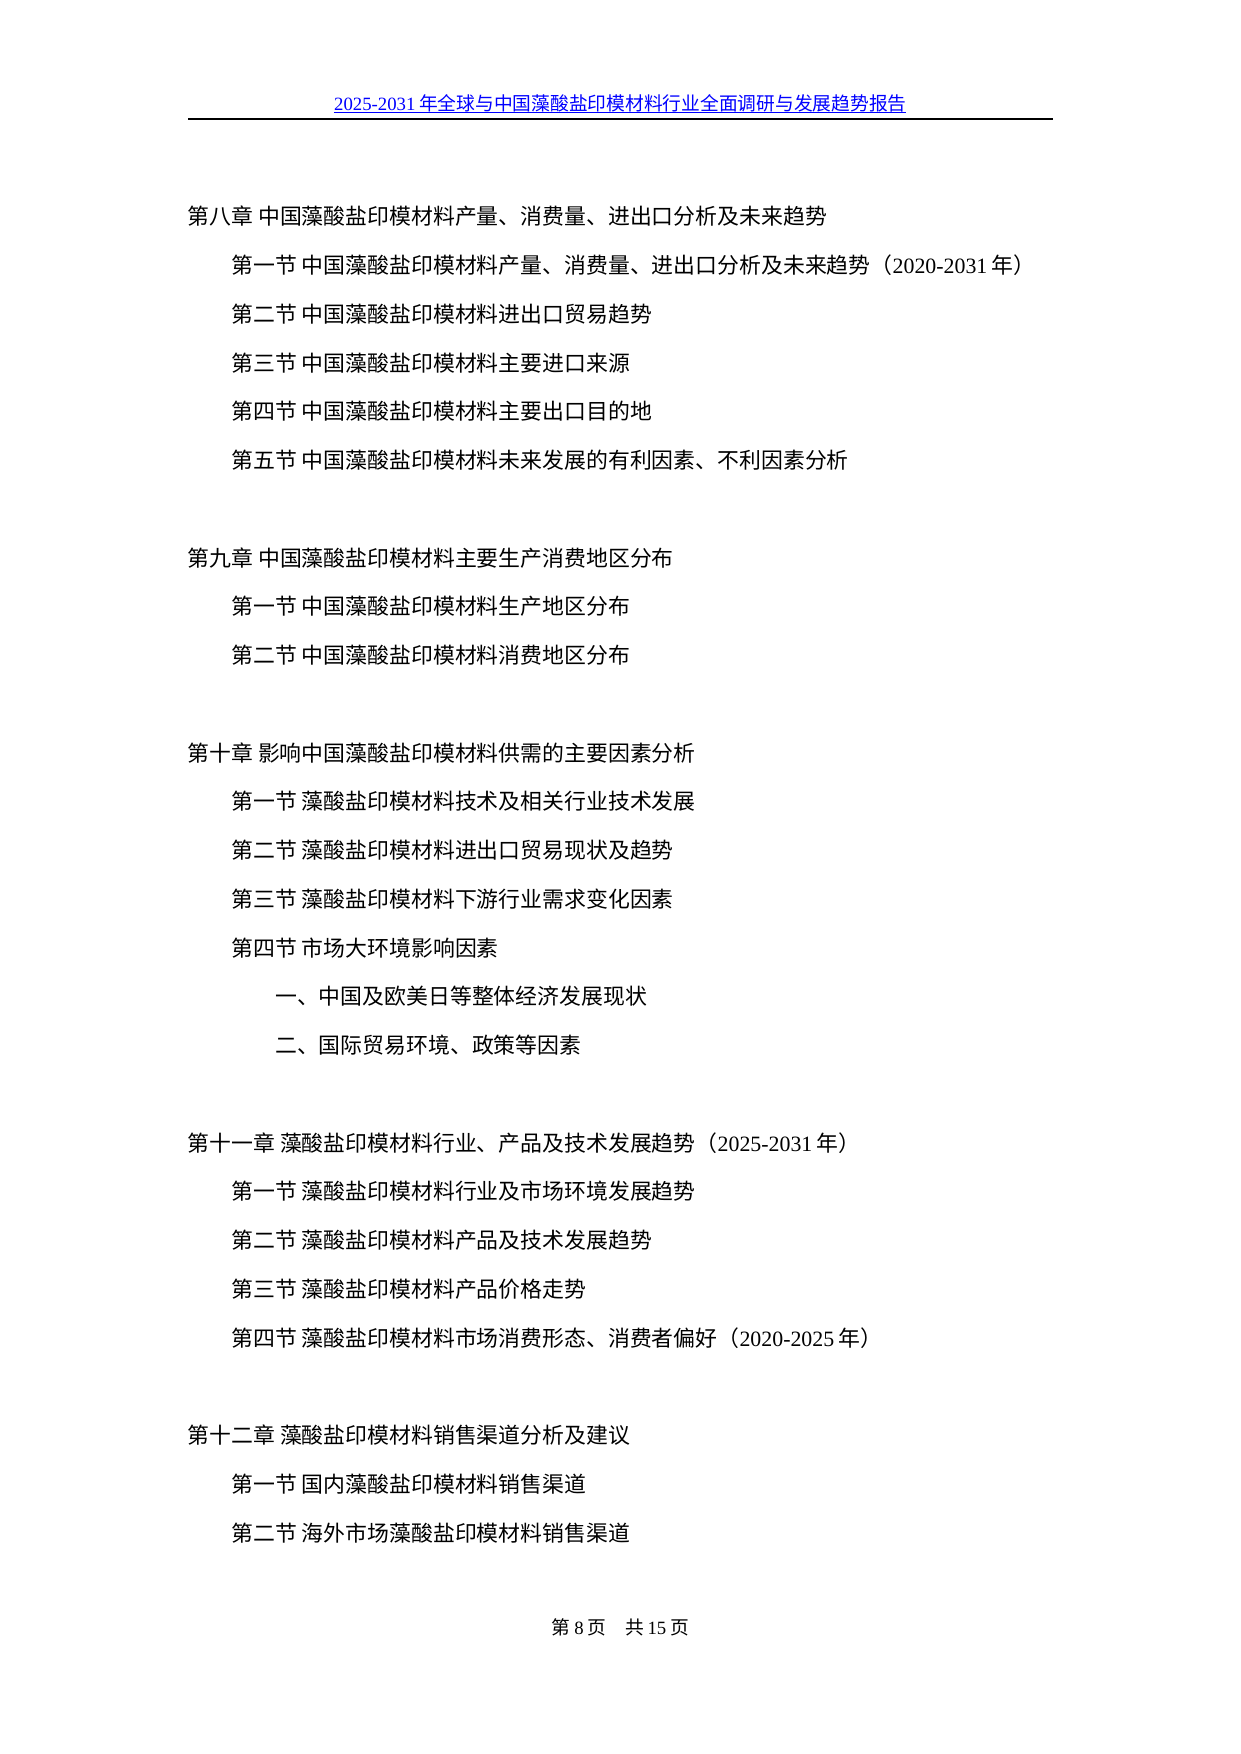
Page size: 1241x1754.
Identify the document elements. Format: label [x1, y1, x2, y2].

text [187, 150, 1053, 1548]
